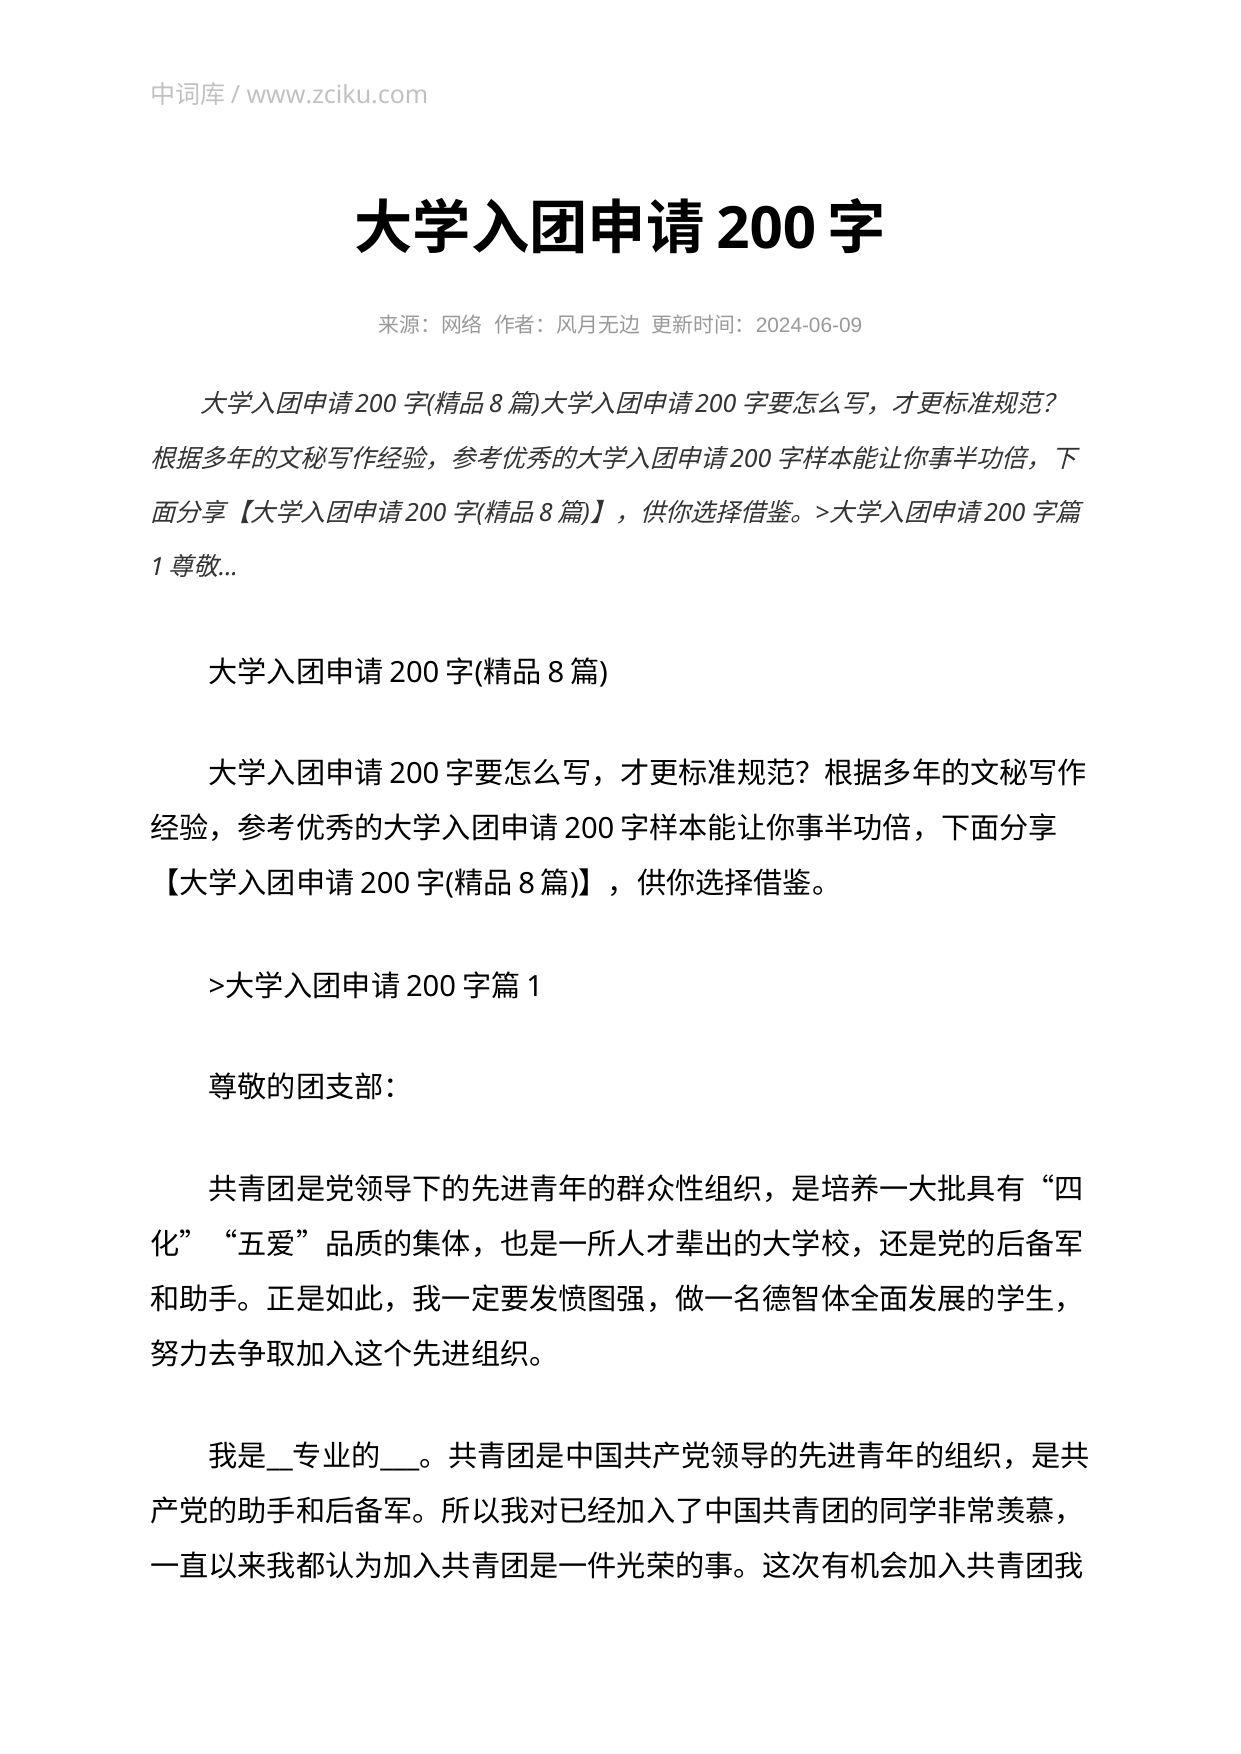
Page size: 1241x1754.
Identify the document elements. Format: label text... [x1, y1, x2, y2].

text 共青团是党领导下的先进青年的群众性组织，是培养一大批具有“四化”“五爱”品质的集体，也是一所人才辈出的大学校，还是党的后备军和助手。正是如此，我一定要发愤图强，做一名德智体全面发展的学生，努力去争取加入这个先进组织。 [150, 1166, 1090, 1373]
text >大学入团申请200字篇1 [150, 962, 1090, 1004]
text 尊敬的团支部： [150, 1064, 1090, 1106]
text 大学入团申请200字(精品8篇) [150, 648, 1090, 691]
subtitle 大学入团申请200字 [150, 181, 1090, 266]
text 来源：网络 作者：风月无边 更新时间：2024-06-09 [150, 313, 1090, 337]
text 大学入团申请200字(精品8篇)大学入团申请200字要怎么写，才更标准规范？根据多年的文秘写作经验，参考优秀的大学入团申请200字样本能让你事半功倍，下面分享【大学入团申请200字(精品8篇)】，供你选择借鉴。>大学入团申请200字篇1尊敬... [150, 384, 1090, 583]
text 大学入团申请200字要怎么写，才更标准规范？根据多年的文秘写作经验，参考优秀的大学入团申请200字样本能让你事半功倍，下面分享【大学入团申请200字(精品8篇)】，供你选择借鉴。 [150, 750, 1090, 902]
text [150, 1432, 1090, 1584]
